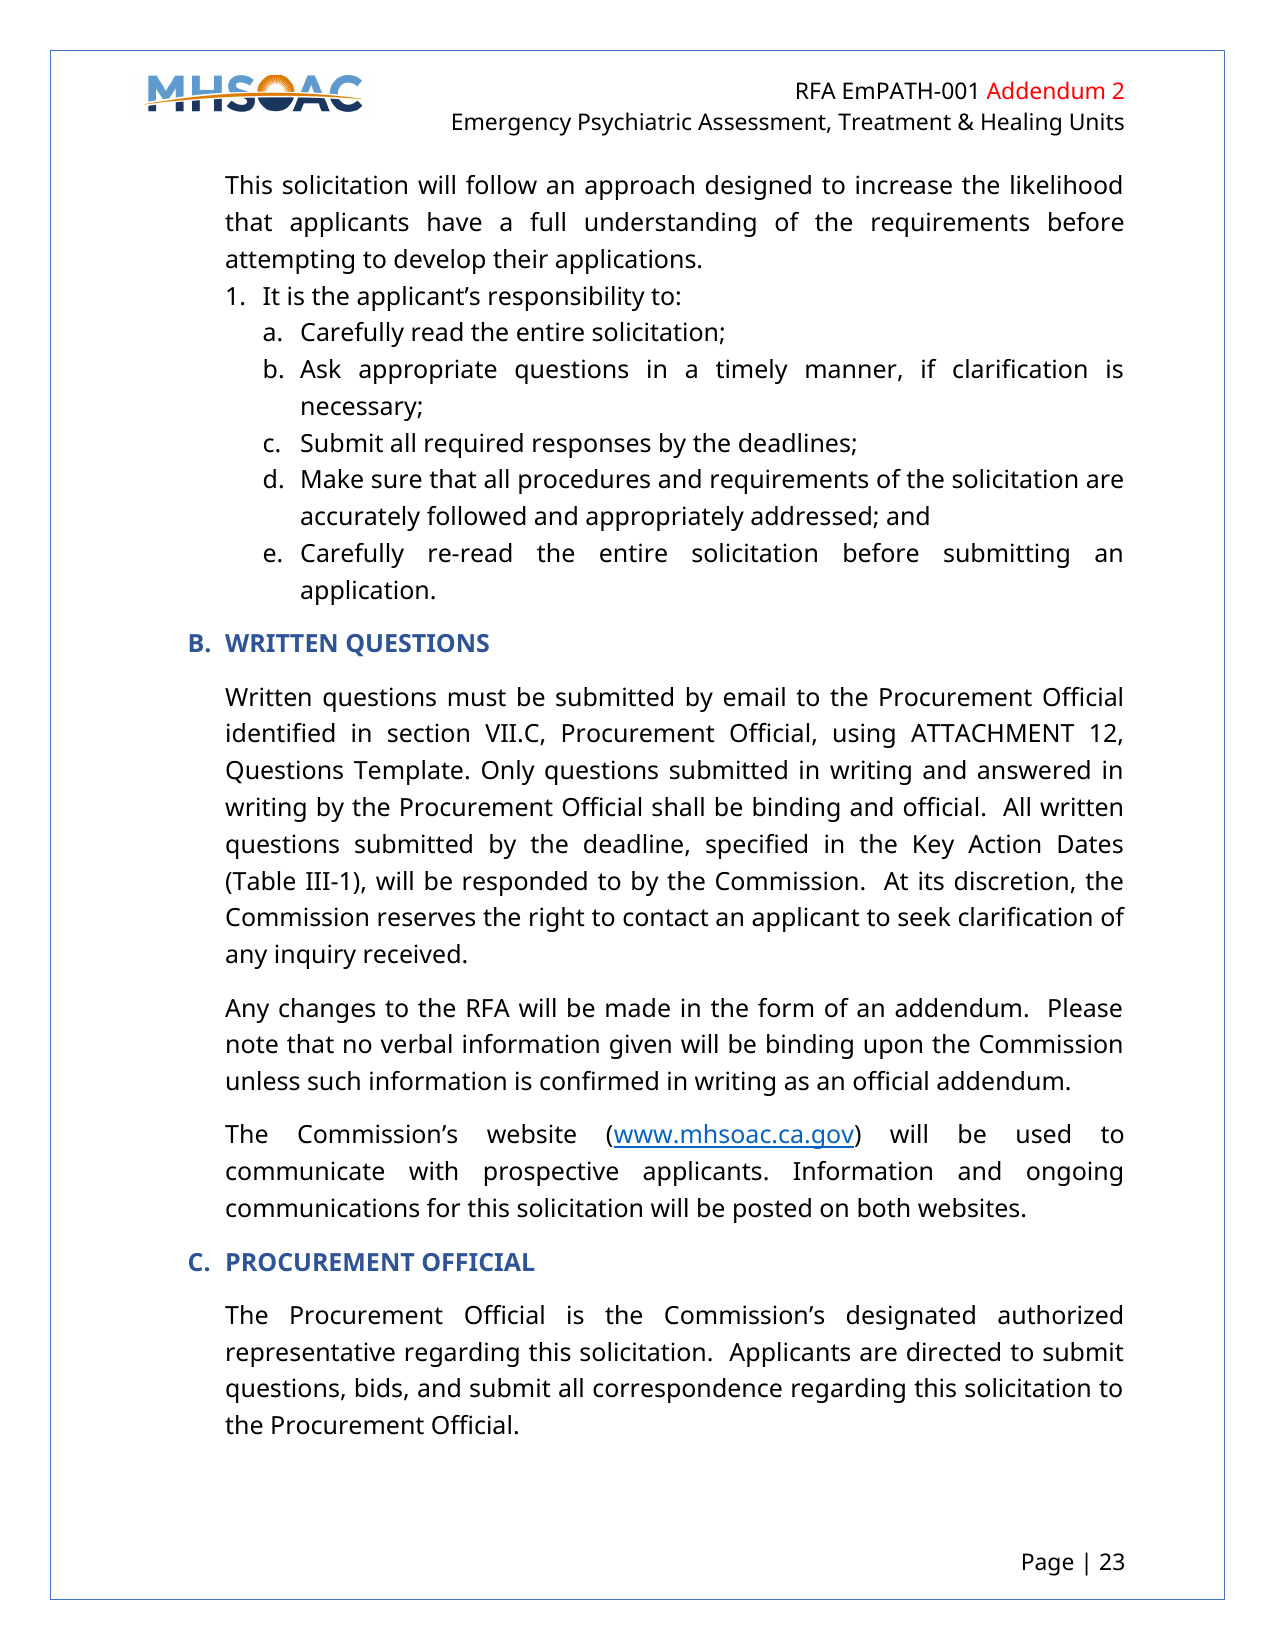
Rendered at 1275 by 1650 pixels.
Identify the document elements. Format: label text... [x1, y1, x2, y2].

list Carefully re-read the entire solicitation before submitting an application. [262, 536, 1125, 607]
text The Commission’s website (www.mhsoac.ca.gov) will be used to communicate with prospective applicants. Information and ongoing communications for this solicitation will be posted on both websites. [225, 1117, 1125, 1225]
text This solicitation will follow an approach designed to increase the likelihood that applicants have a full understanding of the requirements before attempting to develop their applications. [225, 168, 1125, 276]
text The Procurement Official is the Commission’s designated authorized representative regarding this solicitation. Applicants are directed to submit questions, bids, and submit all correspondence regarding this solicitation to the Procurement Official. [225, 1298, 1125, 1442]
text Any changes to the RFA will be made in the form of an addendum. Please note that no verbal information given will be binding upon the Commission unless such information is confirmed in writing as an official addendum. [225, 990, 1125, 1098]
picture [134, 75, 374, 117]
list Make sure that all procedures and requirements of the solicitation are accurately followed and appropriately addressed; and [262, 462, 1125, 533]
list Submit all required responses by the deadlines; [262, 425, 1125, 459]
list PROCUREMENT OFFICIAL [187, 1244, 1125, 1278]
list Ask appropriate questions in a timely manner, if clarification is necessary; [262, 352, 1125, 423]
text Written questions must be submitted by email to the Procurement Official identified in section VII.C, Procurement Official, using ATTACHMENT 12, Questions Template. Only questions submitted in writing and answered in writing by the Procurement Official shall be binding and official. All written questions submitted by the deadline, specified in the Key Action Dates (Table III-1), will be responded to by the Commission. At its discretion, the Commission reserves the right to contact an applicant to seek clarification of any inquiry received. [225, 679, 1125, 971]
list It is the applicant’s responsibility to: [225, 278, 1125, 312]
list WRITTEN QUESTIONS [187, 626, 1125, 660]
list Carefully read the entire solicitation; [262, 315, 1125, 349]
